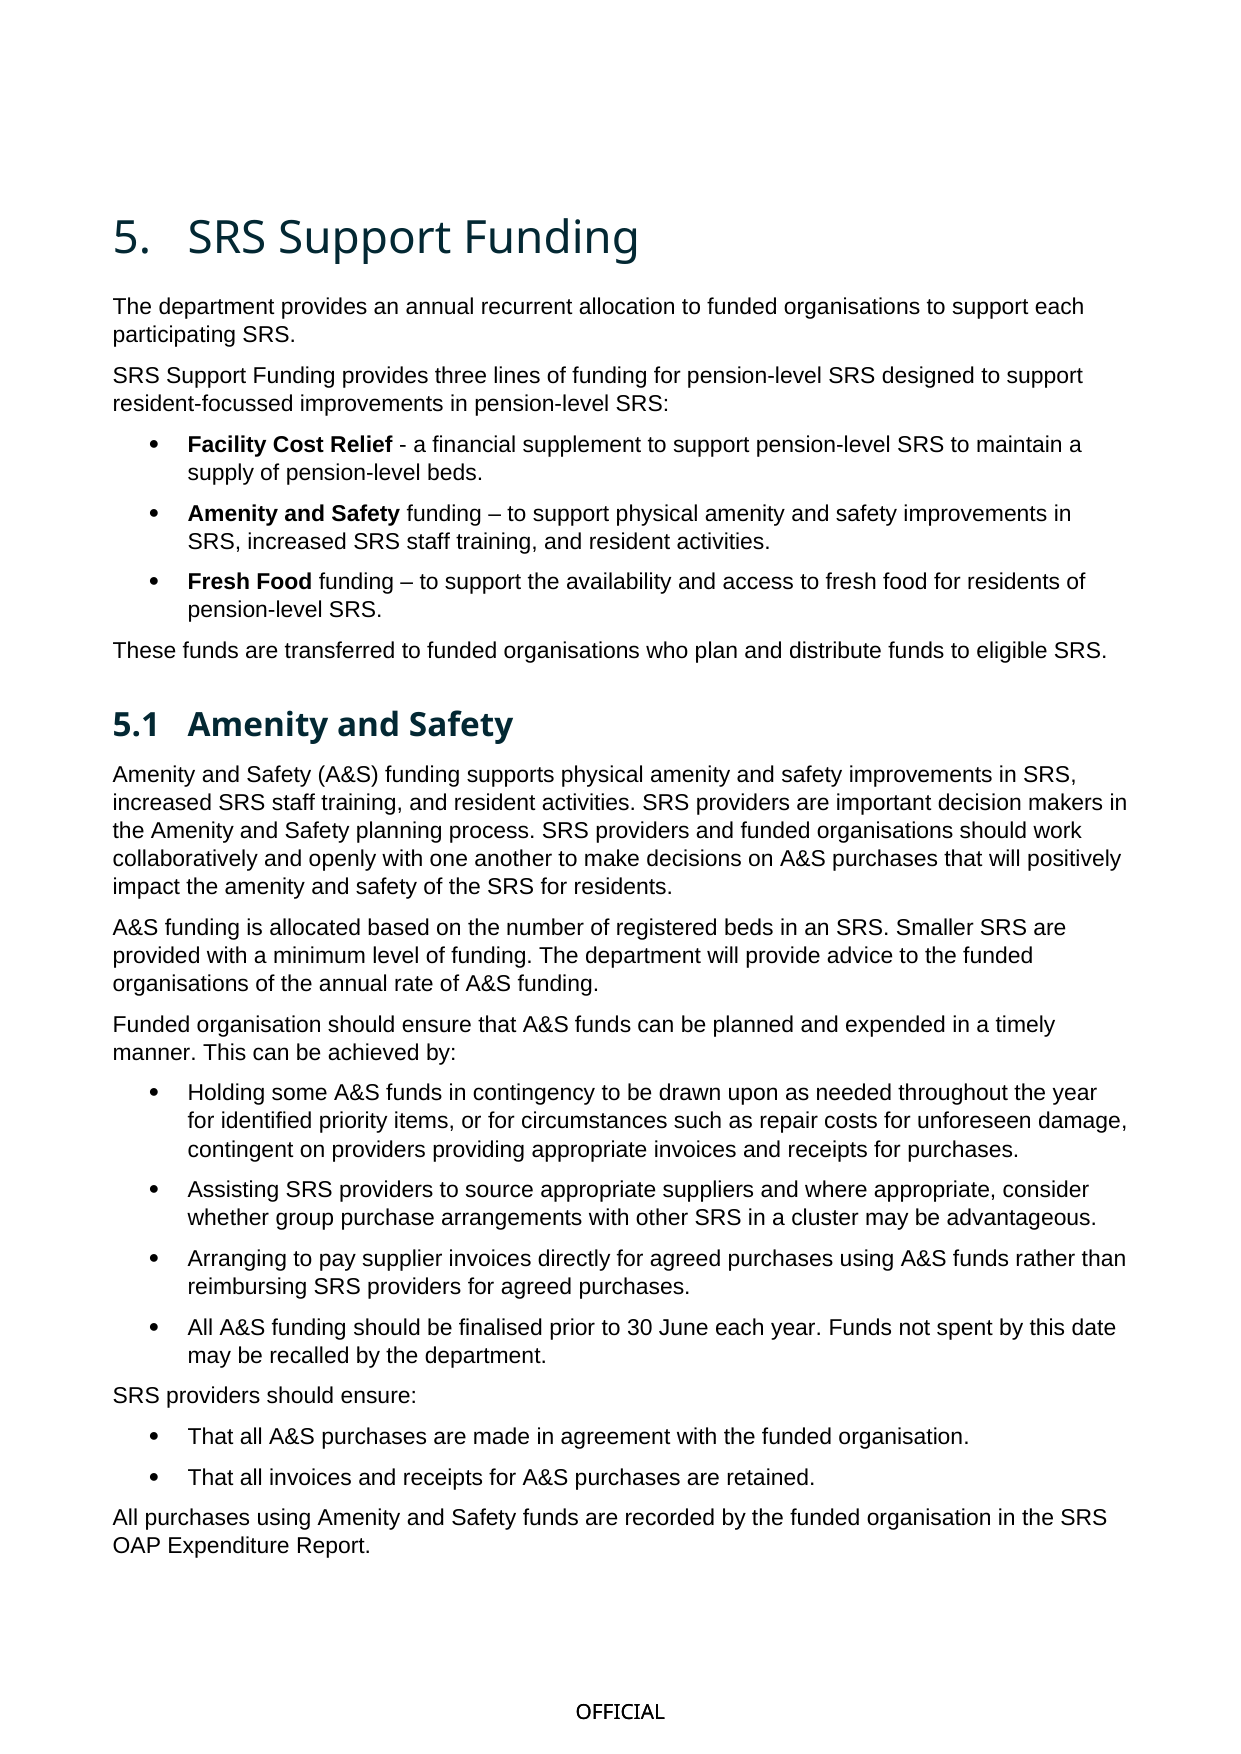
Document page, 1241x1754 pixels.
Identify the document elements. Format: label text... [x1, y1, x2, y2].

text SRS Support Funding provides three lines of funding for pension-level SRS designed to support resident-focussed improvements in pension-level SRS: [112, 360, 1128, 417]
text SRS providers should ensure: [112, 1381, 1128, 1409]
text These funds are transferred to funded organisations who plan and distribute funds to eligible SRS. [112, 635, 1128, 663]
list That all A&S purchases are made in agreement with the funded organisation. [150, 1421, 1128, 1449]
text All purchases using Amenity and Safety funds are recorded by the funded organisation in the SRS OAP Expenditure Report. [112, 1503, 1128, 1559]
list Fresh Food funding – to support the availability and access to fresh food for residents of pension-level SRS. [150, 567, 1128, 623]
subtitle 5.1 Amenity and Safety [112, 701, 1128, 746]
list All A&S funding should be finalised prior to 30 June each year. Funds not spent by this date may be recalled by the department. [150, 1312, 1128, 1368]
text The department provides an annual recurrent allocation to funded organisations to support each participating SRS. [112, 292, 1128, 348]
list That all invoices and receipts for A&S purchases are retained. [150, 1462, 1128, 1490]
list Arranging to pay supplier invoices directly for agreed purchases using A&S funds rather than reimbursing SRS providers for agreed purchases. [150, 1243, 1128, 1299]
text Amenity and Safety (A&S) funding supports physical amenity and safety improvements in SRS, increased SRS staff training, and resident activities. SRS providers are important decision makers in the Amenity and Safety planning process. SRS providers and funded organisations should work collaboratively and openly with one another to make decisions on A&S purchases that will positively impact the amenity and safety of the SRS for residents. [112, 759, 1128, 899]
list Assisting SRS providers to source appropriate suppliers and where appropriate, consider whether group purchase arrangements with other SRS in a cluster may be advantageous. [150, 1174, 1128, 1231]
list Amenity and Safety funding – to support physical amenity and safety improvements in SRS, increased SRS staff training, and resident activities. [150, 498, 1128, 554]
text Funded organisation should ensure that A&S funds can be planned and expended in a timely manner. This can be achieved by: [112, 1009, 1128, 1065]
list Holding some A&S funds in contingency to be drawn upon as needed throughout the year for identified priority items, or for circumstances such as repair costs for unforeseen damage, contingent on providers providing appropriate invoices and receipts for purchases. [150, 1078, 1128, 1162]
text A&S funding is allocated based on the number of registered beds in an SRS. Smaller SRS are provided with a minimum level of funding. The department will provide advice to the funded organisations of the annual rate of A&S funding. [112, 912, 1128, 996]
list Facility Cost Relief - a financial supplement to support pension-level SRS to maintain a supply of pension-level beds. [150, 429, 1128, 485]
subtitle SRS Support Funding [112, 204, 1128, 267]
